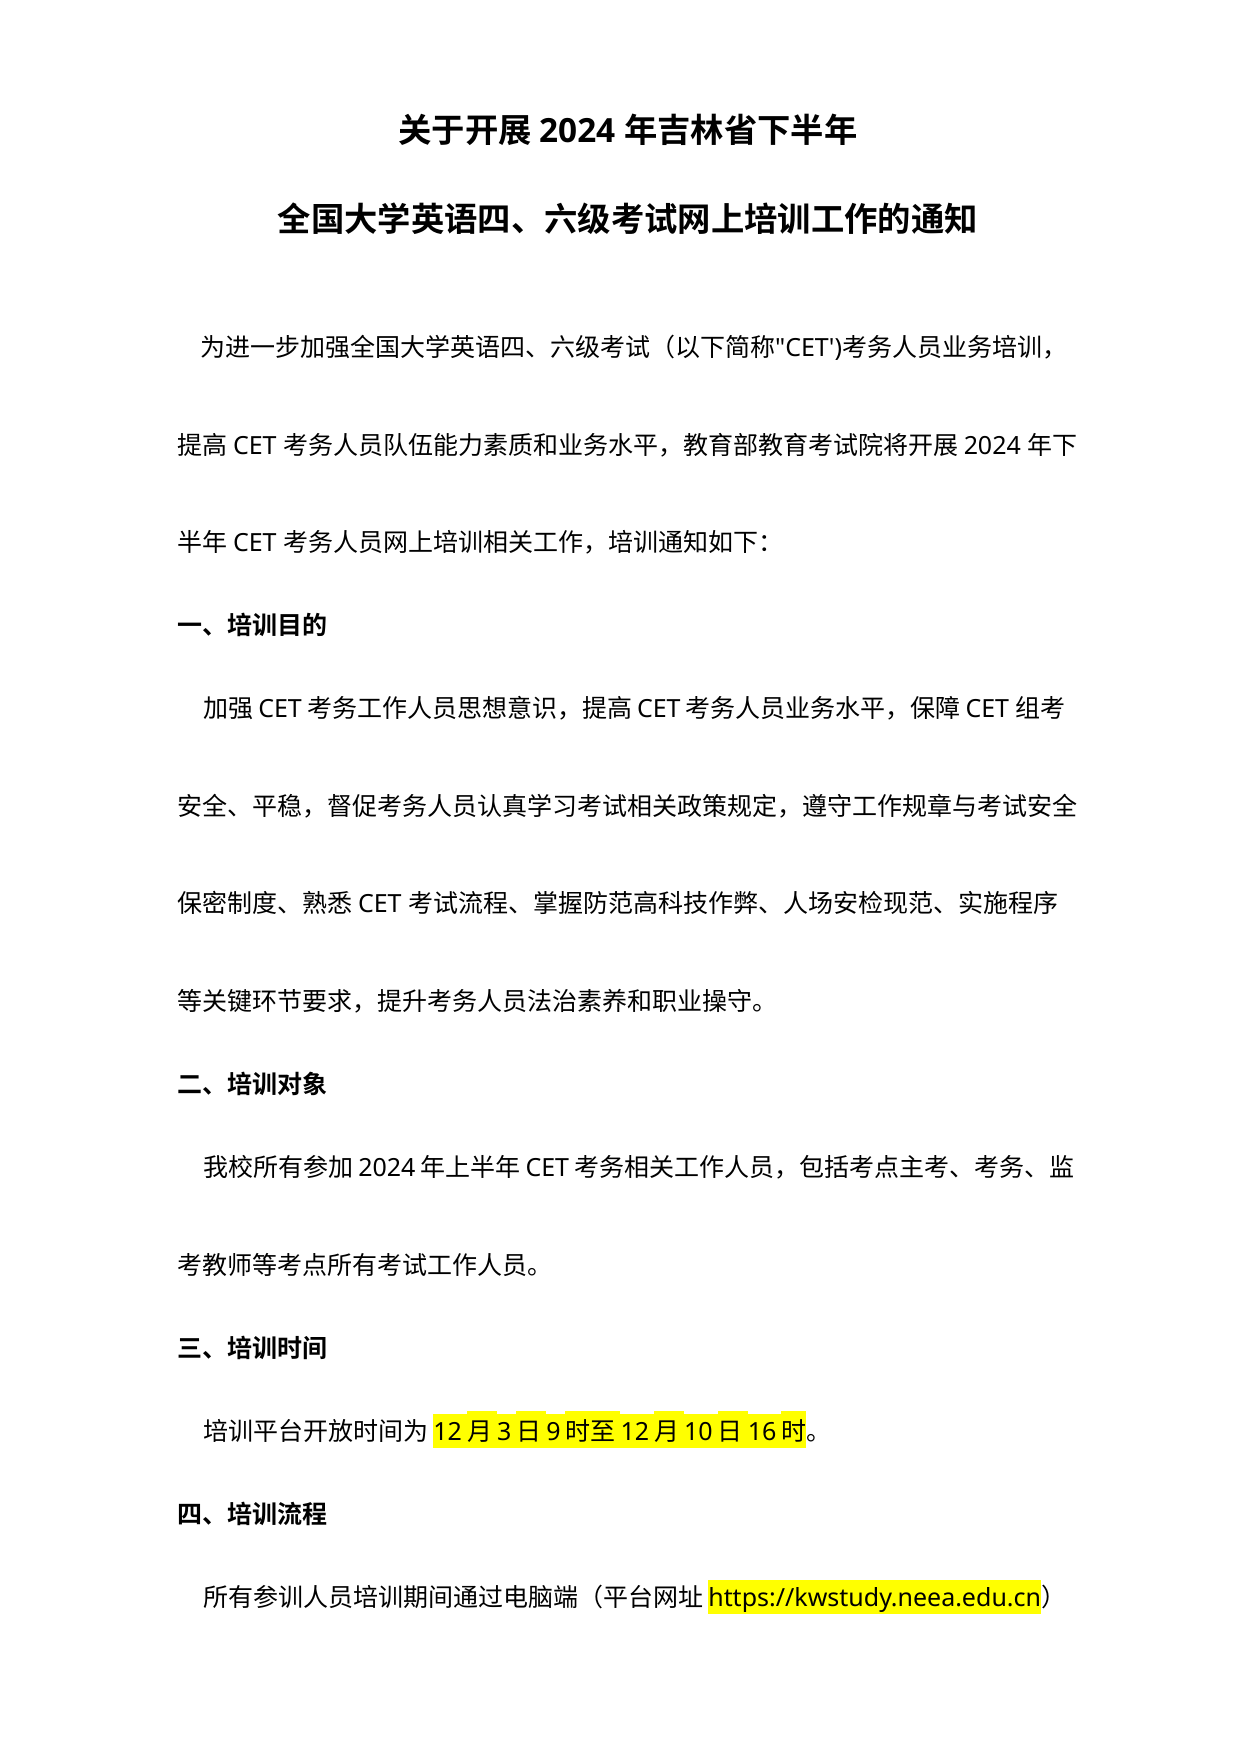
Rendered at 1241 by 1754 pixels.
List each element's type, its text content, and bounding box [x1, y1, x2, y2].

text 为进一步加强全国大学英语四、六级考试（以下简称"CET')考务人员业务培训，提高 CET 考务人员队伍能力素质和业务水平，教育部教育考试院将开展 2024 年下半年 CET 考务人员网上培训相关工作，培训通知如下： [177, 313, 1078, 573]
text 三、培训时间 [177, 1314, 1078, 1379]
text 关于开展 2024 年吉林省下半年 [177, 95, 1078, 160]
text 一、培训目的 [177, 591, 1078, 656]
text 二、培训对象 [177, 1050, 1078, 1115]
text 我校所有参加2024年上半年CET考务相关工作人员，包括考点主考、考务、监考教师等考点所有考试工作人员。 [177, 1133, 1078, 1296]
text 培训平台开放时间为12月3日9时至12月10日16时。 [177, 1397, 1078, 1462]
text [177, 1563, 1078, 1628]
text 加强CET考务工作人员思想意识，提高CET考务人员业务水平，保障CET 组考安全、平稳，督促考务人员认真学习考试相关政策规定，遵守工作规章与考试安全保密制度、熟悉 CET 考试流程、掌握防范高科技作弊、人场安检现范、实施程序等关键环节要求，提升考务人员法治素养和职业操守。 [177, 674, 1078, 1032]
text 全国大学英语四、六级考试网上培训工作的通知 [177, 184, 1078, 249]
text 四、培训流程 [177, 1480, 1078, 1545]
